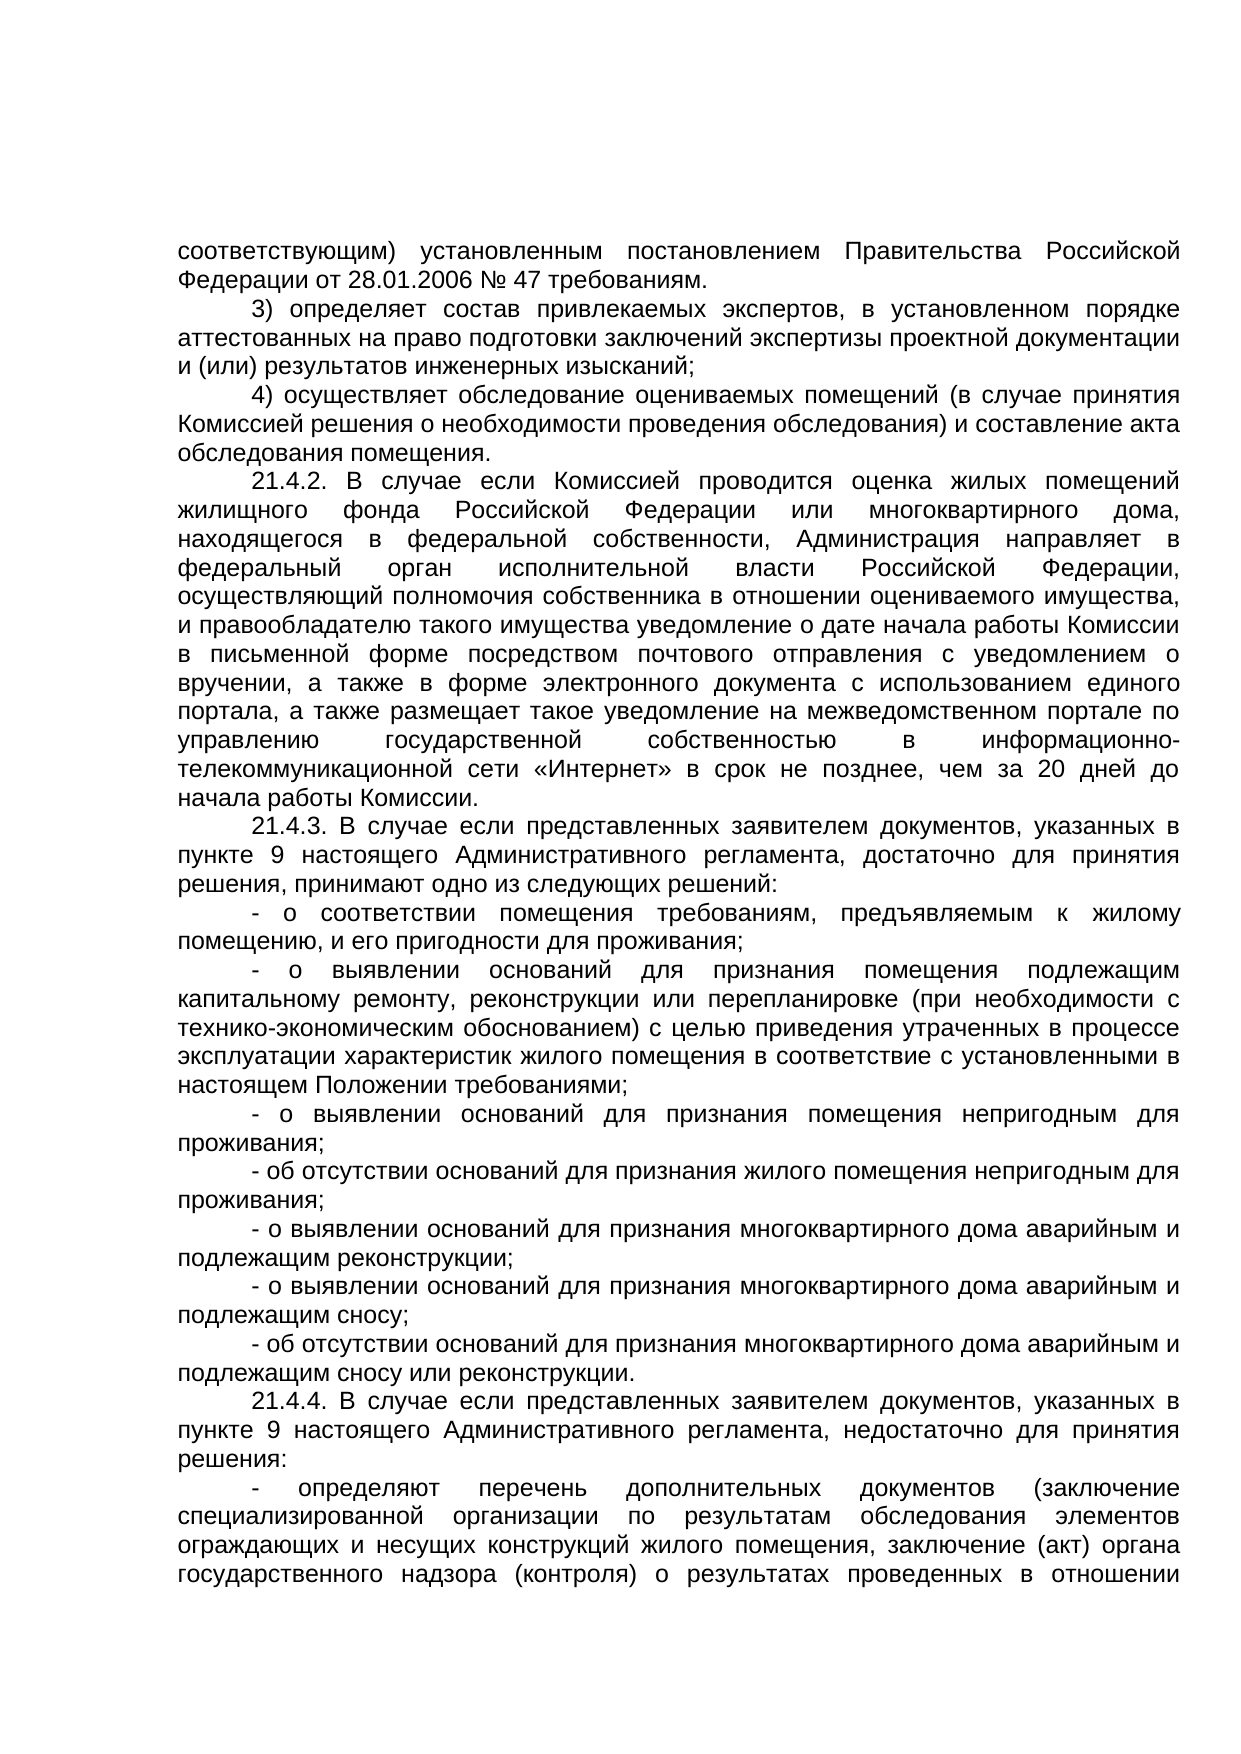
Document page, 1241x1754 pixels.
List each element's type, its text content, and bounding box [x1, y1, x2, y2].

text - об отсутствии оснований для признания жилого помещения непригодным для проживания; [177, 1156, 1181, 1214]
text 4) осуществляет обследование оцениваемых помещений (в случае принятия Комиссией решения о необходимости проведения обследования) и составление акта обследования помещения. [177, 380, 1181, 466]
text - о соответствии помещения требованиям, предъявляемым к жилому помещению, и его пригодности для проживания; [177, 897, 1181, 955]
text 21.4.4. В случае если представленных заявителем документов, указанных в пункте 9 настоящего Административного регламента, недостаточно для принятия решения: [177, 1386, 1181, 1472]
text - о выявлении оснований для признания помещения подлежащим капитальному ремонту, реконструкции или перепланировке (при необходимости с технико-экономическим обоснованием) с целью приведения утраченных в процессе эксплуатации характеристик жилого помещения в соответствие с установленными в настоящем Положении требованиями; [177, 955, 1181, 1099]
text 21.4.2. В случае если Комиссией проводится оценка жилых помещений жилищного фонда Российской Федерации или многоквартирного дома, находящегося в федеральной собственности, Администрация направляет в федеральный орган исполнительной власти Российской Федерации, осуществляющий полномочия собственника в отношении оцениваемого имущества, и правообладателю такого имущества уведомление о дате начала работы Комиссии в письменной форме посредством почтового отправления с уведомлением о вручении, а также в форме электронного документа с использованием единого портала, а также размещает такое уведомление на межведомственном портале по управлению государственной собственностью в информационно-телекоммуникационной сети «Интернет» в срок не позднее, чем за 20 дней до начала работы Комиссии. [177, 466, 1181, 811]
text 21.4.3. В случае если представленных заявителем документов, указанных в пункте 9 настоящего Административного регламента, достаточно для принятия решения, принимают одно из следующих решений: [177, 811, 1181, 897]
text 3) определяет состав привлекаемых экспертов, в установленном порядке аттестованных на право подготовки заключений экспертизы проектной документации и (или) результатов инженерных изысканий; [177, 294, 1181, 380]
text - о выявлении оснований для признания многоквартирного дома аварийным и подлежащим реконструкции; [177, 1214, 1181, 1271]
text - об отсутствии оснований для признания многоквартирного дома аварийным и подлежащим сносу или реконструкции. [177, 1329, 1181, 1386]
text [177, 236, 1181, 294]
text - о выявлении оснований для признания многоквартирного дома аварийным и подлежащим сносу; [177, 1271, 1181, 1329]
text - о выявлении оснований для признания помещения непригодным для проживания; [177, 1099, 1181, 1156]
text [177, 1472, 1181, 1587]
